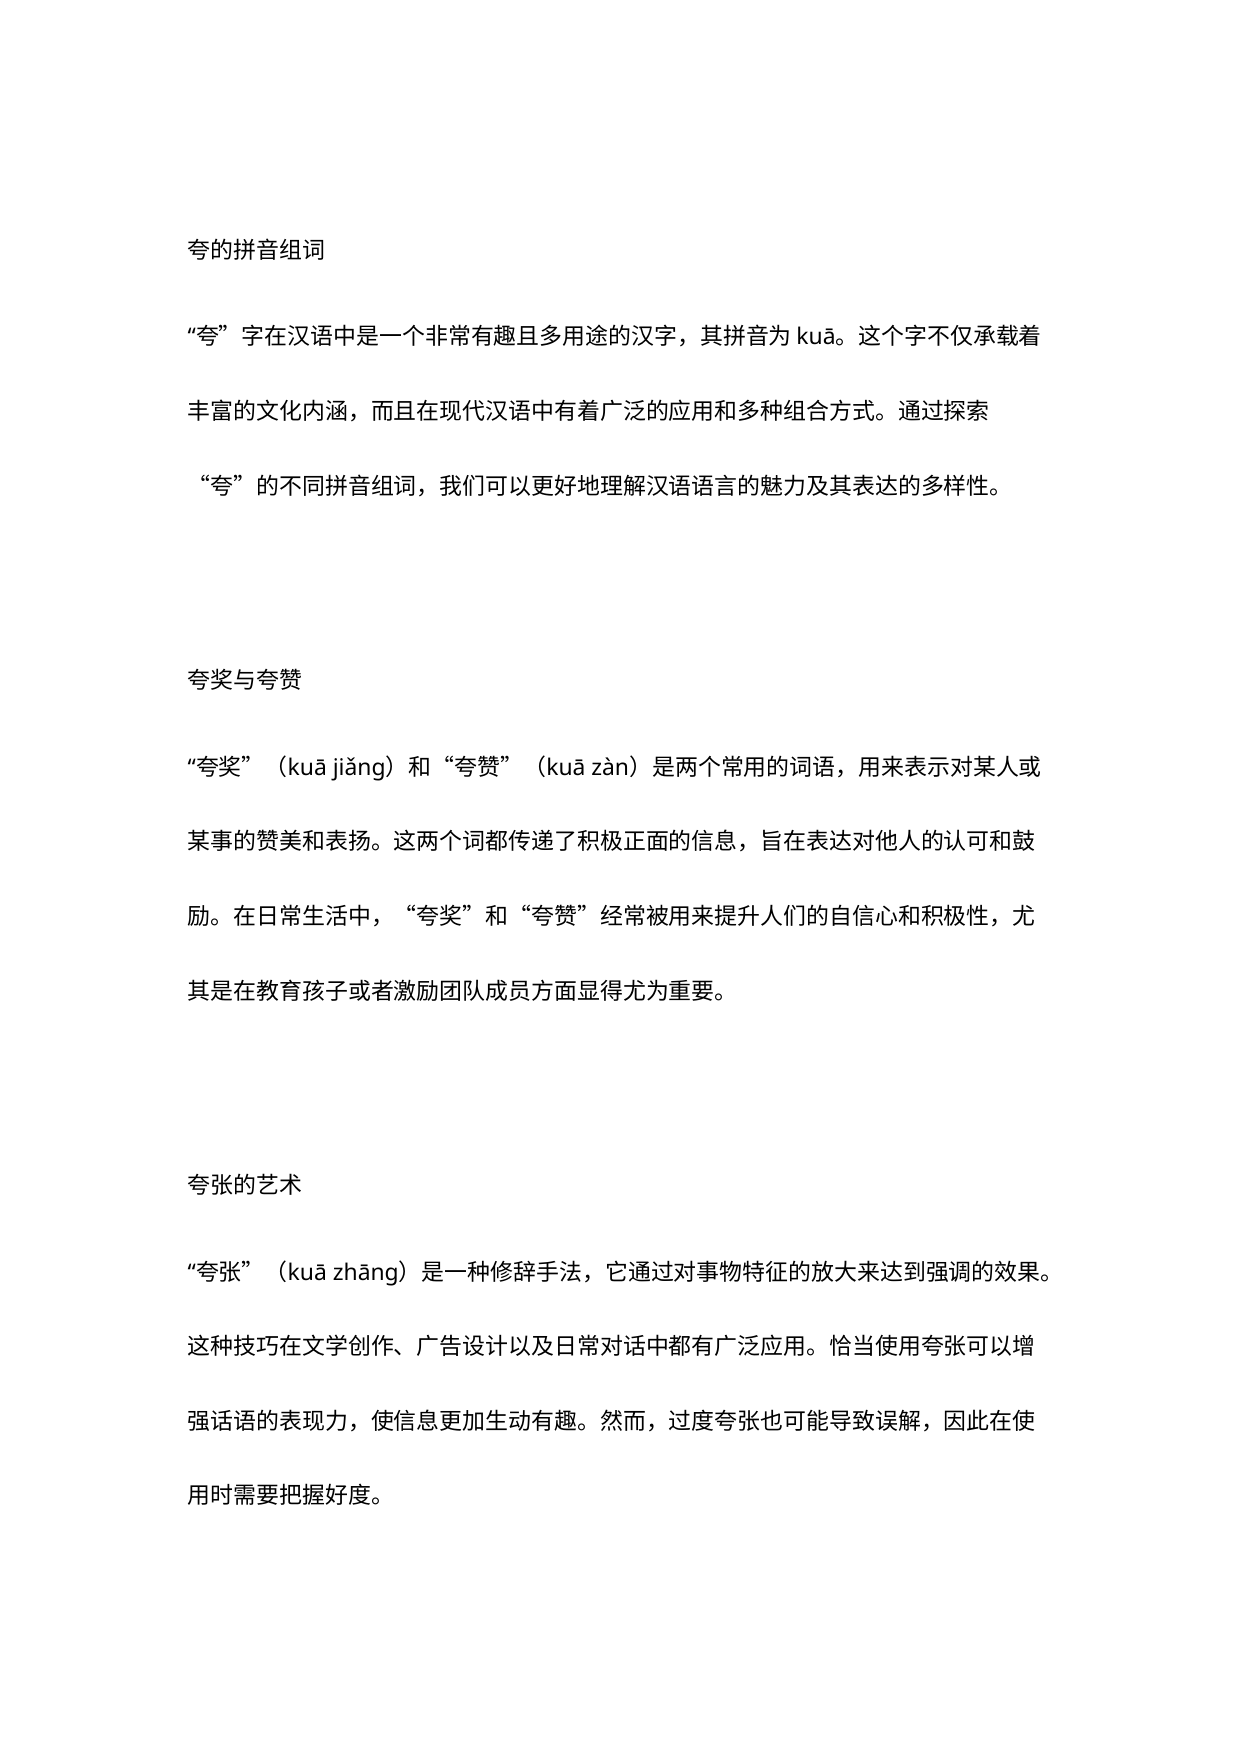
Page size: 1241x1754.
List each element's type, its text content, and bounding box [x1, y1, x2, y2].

text 夸张的艺术 [187, 1151, 1053, 1216]
text 夸奖与夸赞 [187, 646, 1053, 711]
text “夸奖”（kuā jiǎng）和“夸赞”（kuā zàn）是两个常用的词语，用来表示对某人或某事的赞美和表扬。这两个词都传递了积极正面的信息，旨在表达对他人的认可和鼓励。在日常生活中，“夸奖”和“夸赞”经常被用来提升人们的自信心和积极性，尤其是在教育孩子或者激励团队成员方面显得尤为重要。 [187, 733, 1053, 1022]
text “夸”字在汉语中是一个非常有趣且多用途的汉字，其拼音为kuā。这个字不仅承载着丰富的文化内涵，而且在现代汉语中有着广泛的应用和多种组合方式。通过探索“夸”的不同拼音组词，我们可以更好地理解汉语语言的魅力及其表达的多样性。 [187, 302, 1053, 517]
text “夸张”（kuā zhāng）是一种修辞手法，它通过对事物特征的放大来达到强调的效果。这种技巧在文学创作、广告设计以及日常对话中都有广泛应用。恰当使用夸张可以增强话语的表现力，使信息更加生动有趣。然而，过度夸张也可能导致误解，因此在使用时需要把握好度。 [187, 1237, 1053, 1527]
text 夸的拼音组词 [187, 216, 1053, 281]
